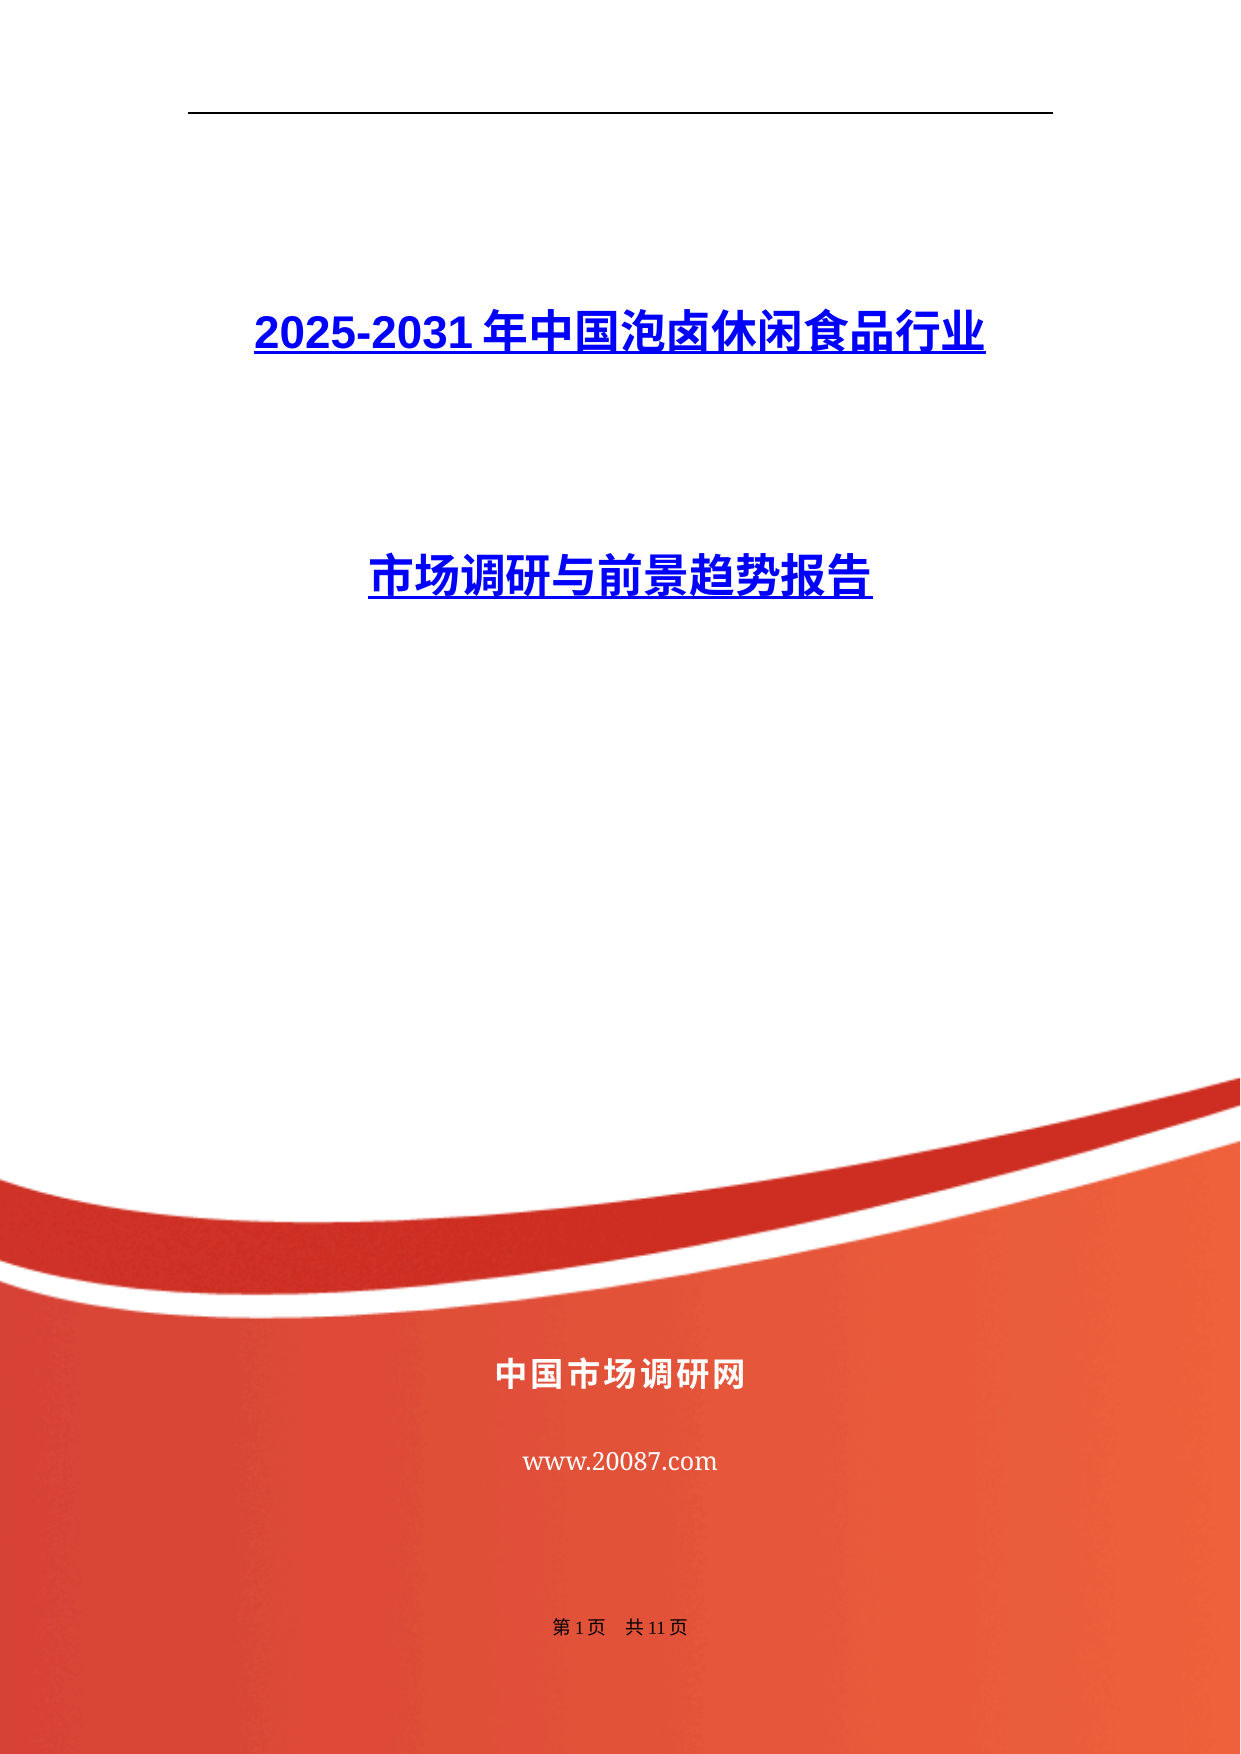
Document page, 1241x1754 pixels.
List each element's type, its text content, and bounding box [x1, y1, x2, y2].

picture [0, 1006, 1241, 1754]
subtitle 中国市场调研网 [187, 1339, 1053, 1404]
text www.20087.com [187, 1428, 1053, 1493]
table_header 2025-2031年中国泡卤休闲食品行业市场调研与前景趋势报告 [188, 207, 1053, 773]
